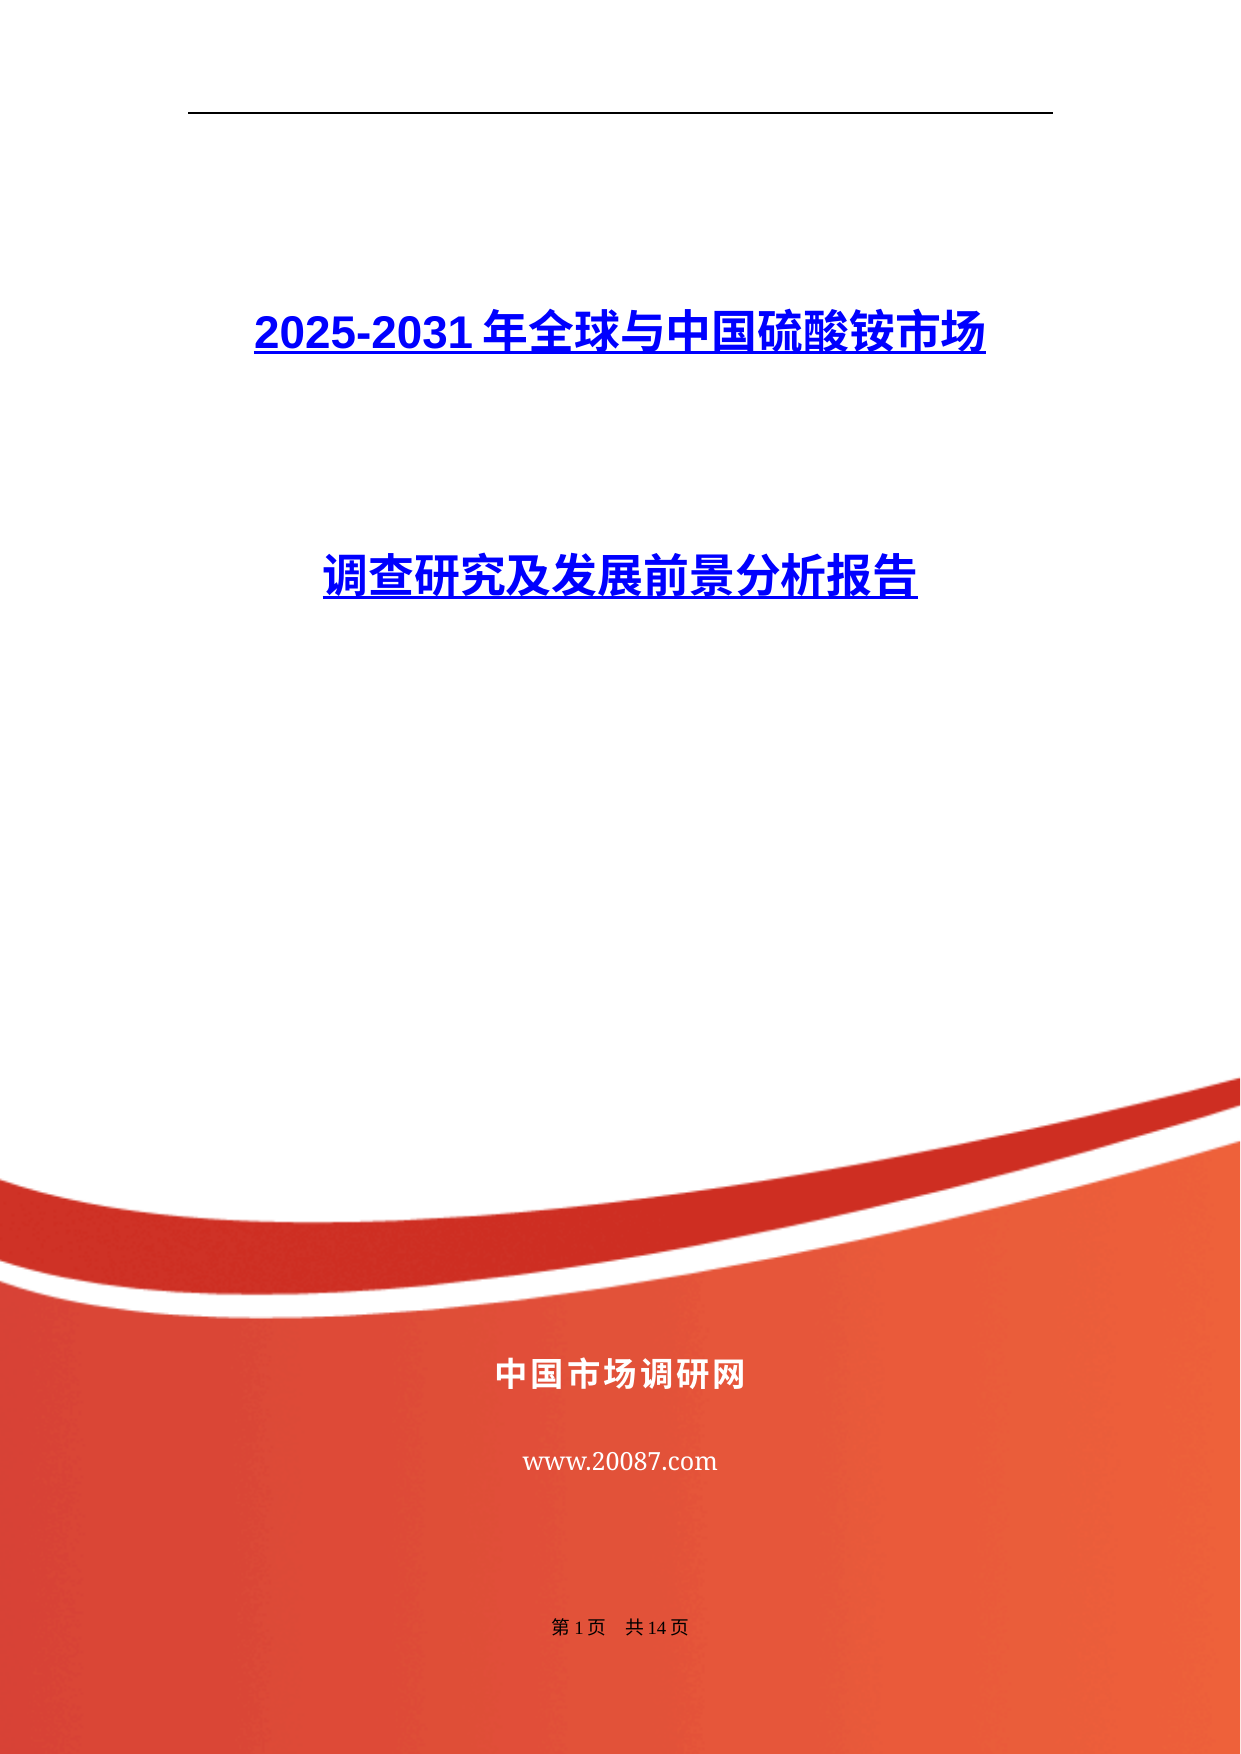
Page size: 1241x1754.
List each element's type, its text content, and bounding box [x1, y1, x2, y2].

table_header 2025-2031年全球与中国硫酸铵市场调查研究及发展前景分析报告 [188, 207, 1053, 773]
subtitle 中国市场调研网 [187, 1339, 1053, 1404]
text www.20087.com [187, 1428, 1053, 1493]
picture [0, 1006, 1241, 1754]
